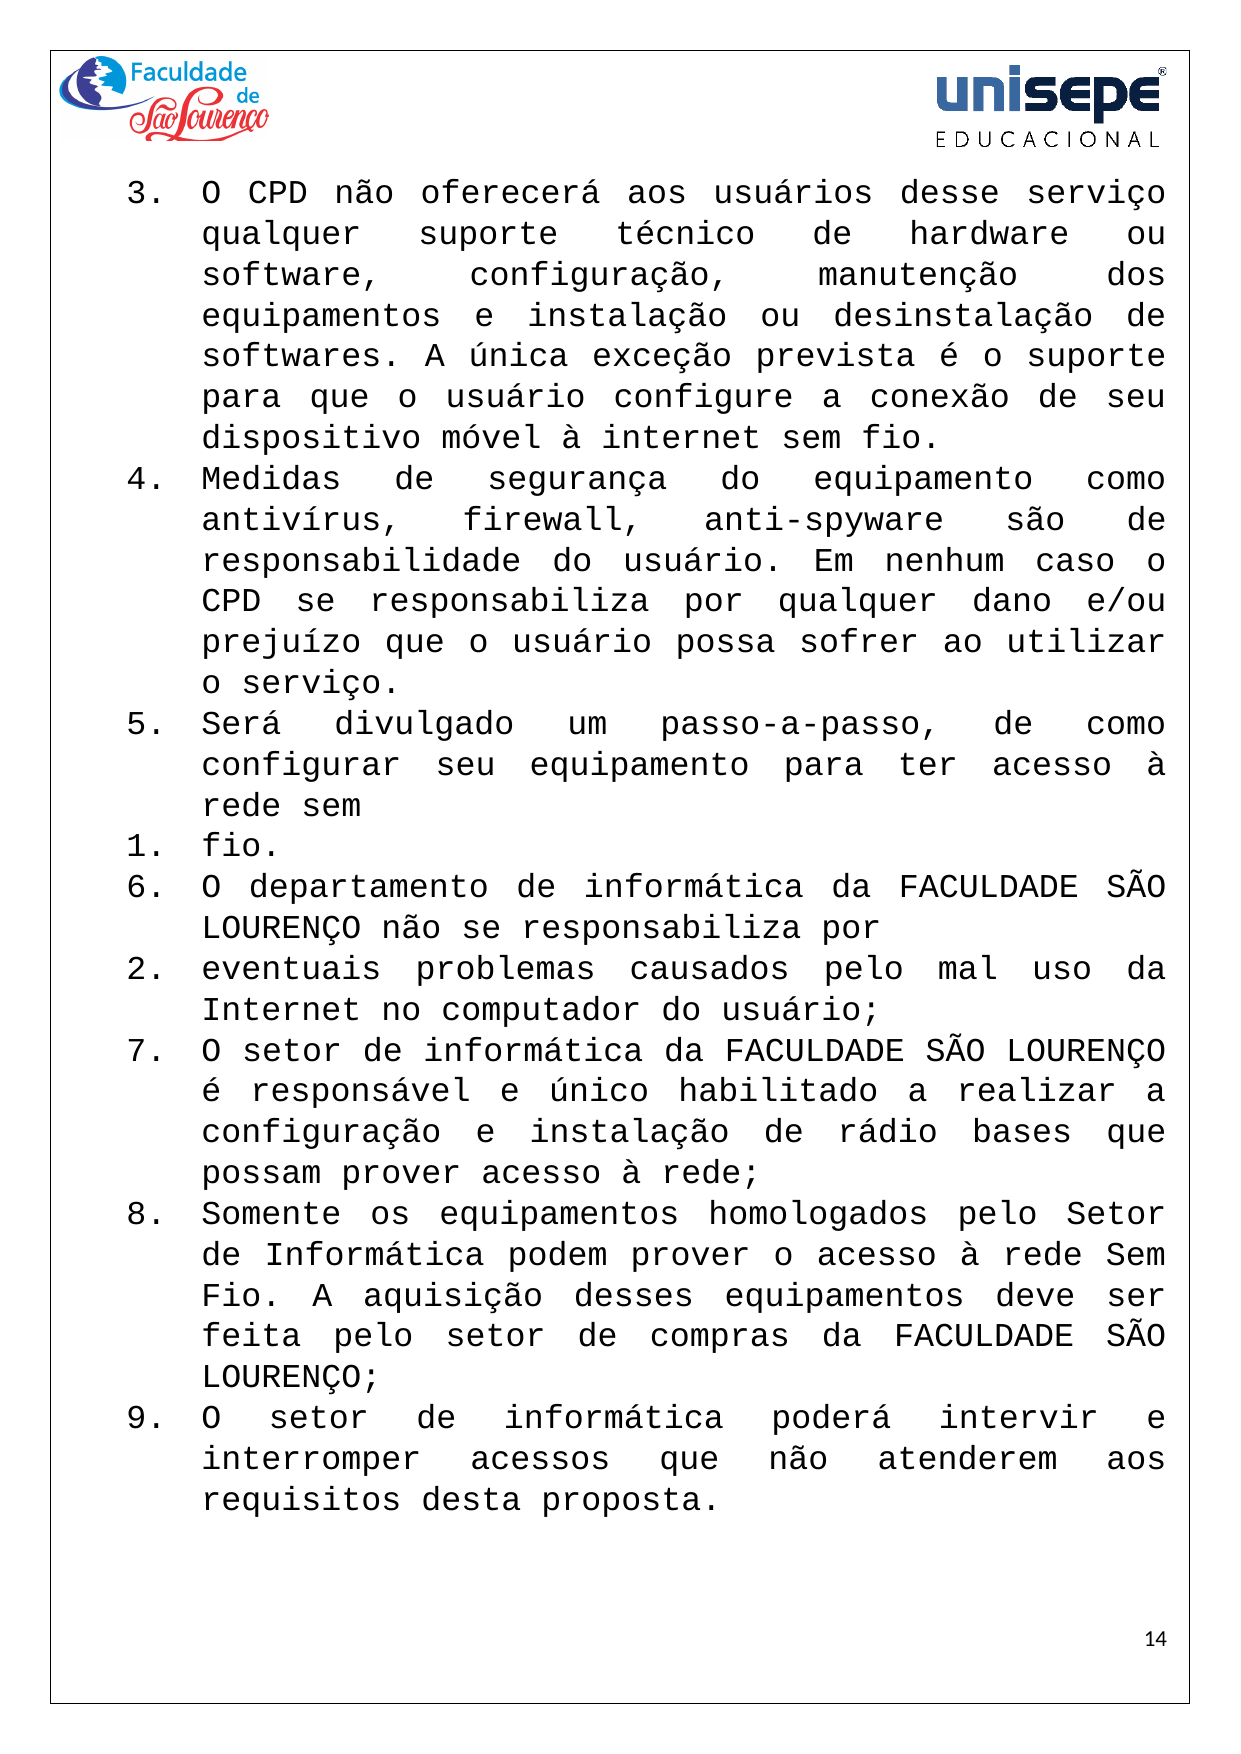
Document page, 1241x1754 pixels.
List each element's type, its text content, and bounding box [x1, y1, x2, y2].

list eventuais problemas causados pelo mal uso da Internet no computador do usuário; [126, 952, 1167, 1030]
list O departamento de informática da FACULDADE SÃO LOURENÇO não se responsabiliza por [126, 870, 1167, 948]
picture [59, 56, 269, 141]
list fio. [126, 829, 1167, 867]
list Será divulgado um passo-a-passo, de como configurar seu equipamento para ter acesso à rede sem [126, 707, 1167, 826]
list Somente os equipamentos homologados pelo Setor de Informática podem prover o acesso à rede Sem Fio. A aquisição desses equipamentos deve ser feita pelo setor de compras da FACULDADE SÃO LOURENÇO; [126, 1197, 1167, 1398]
list O setor de informática poderá intervir e interromper acessos que não atenderem aos requisitos desta proposta. [126, 1401, 1167, 1520]
picture [936, 65, 1167, 147]
list O CPD não oferecerá aos usuários desse serviço qualquer suporte técnico de hardware ou software, configuração, manutenção dos equipamentos e instalação ou desinstalação de softwares. A única exceção prevista é o suporte para que o usuário configure a conexão de seu dispositivo móvel à internet sem fio. [126, 176, 1167, 458]
list Medidas de segurança do equipamento como antivírus, firewall, anti-spyware são de responsabilidade do usuário. Em nenhum caso o CPD se responsabiliza por qualquer dano e/ou prejuízo que o usuário possa sofrer ao utilizar o serviço. [126, 462, 1167, 703]
list O setor de informática da FACULDADE SÃO LOURENÇO é responsável e único habilitado a realizar a configuração e instalação de rádio bases que possam prover acesso à rede; [126, 1033, 1167, 1193]
